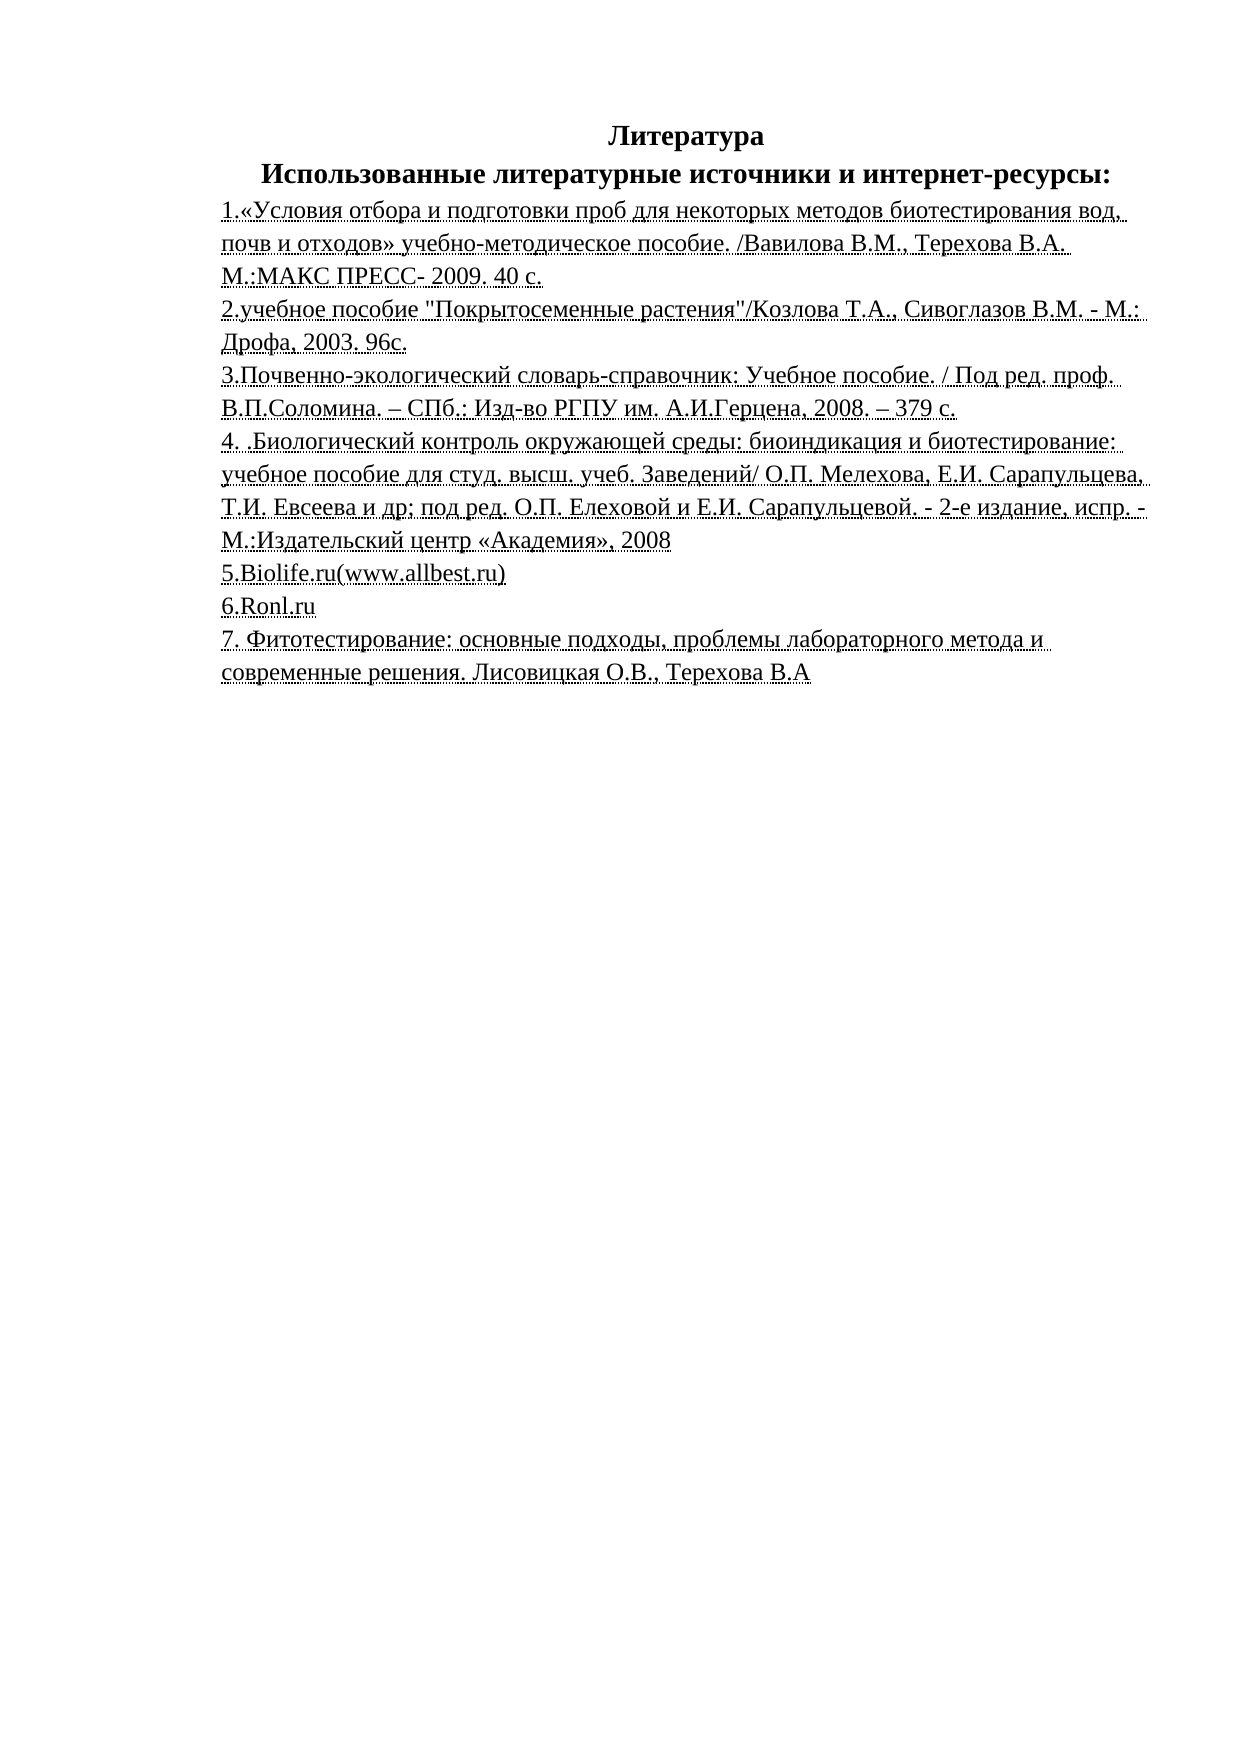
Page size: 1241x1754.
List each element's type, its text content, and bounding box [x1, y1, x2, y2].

list 7. Фитотестирование: основные подходы, проблемы лабораторного метода и современные решения. Лисовицкая О.В., Терехова В.А [221, 624, 1152, 686]
list 1.«Условия отбора и подготовки проб для некоторых методов биотестирования вод, почв и отходов» учебно-методическое пособие. /Вавилова В.М., Терехова В.А. М.:МАКС ПРЕСС- 2009. 40 с. [221, 195, 1152, 290]
list 5.Biolife.ru(www.allbest.ru) [221, 558, 1152, 587]
list Литература [221, 118, 1152, 152]
list 2.учебное пособие "Покрытосеменные растения"/Козлова Т.А., Сивоглазов В.М. - М.: Дрофа, 2003. 96с. [221, 294, 1152, 356]
list 4. .Биологический контроль окружающей среды: биоиндикация и биотестирование: учебное пособие для студ. высш. учеб. Заведений/ О.П. Мелехова, Е.И. Сарапульцева, Т.И. Евсеева и др; под ред. О.П. Елеховой и Е.И. Сарапульцевой. - 2-е издание, испр. - М.:Издательский центр «Академия», 2008 [221, 426, 1152, 554]
list Использованные литературные источники и интернет-ресурсы: [221, 157, 1152, 190]
list 3.Почвенно-экологический словарь-справочник: Учебное пособие. / Под ред. проф. В.П.Соломина. – СПб.: Изд-во РГПУ им. А.И.Герцена, 2008. – 379 с. [221, 360, 1152, 422]
list 6.Ronl.ru [221, 591, 1152, 620]
